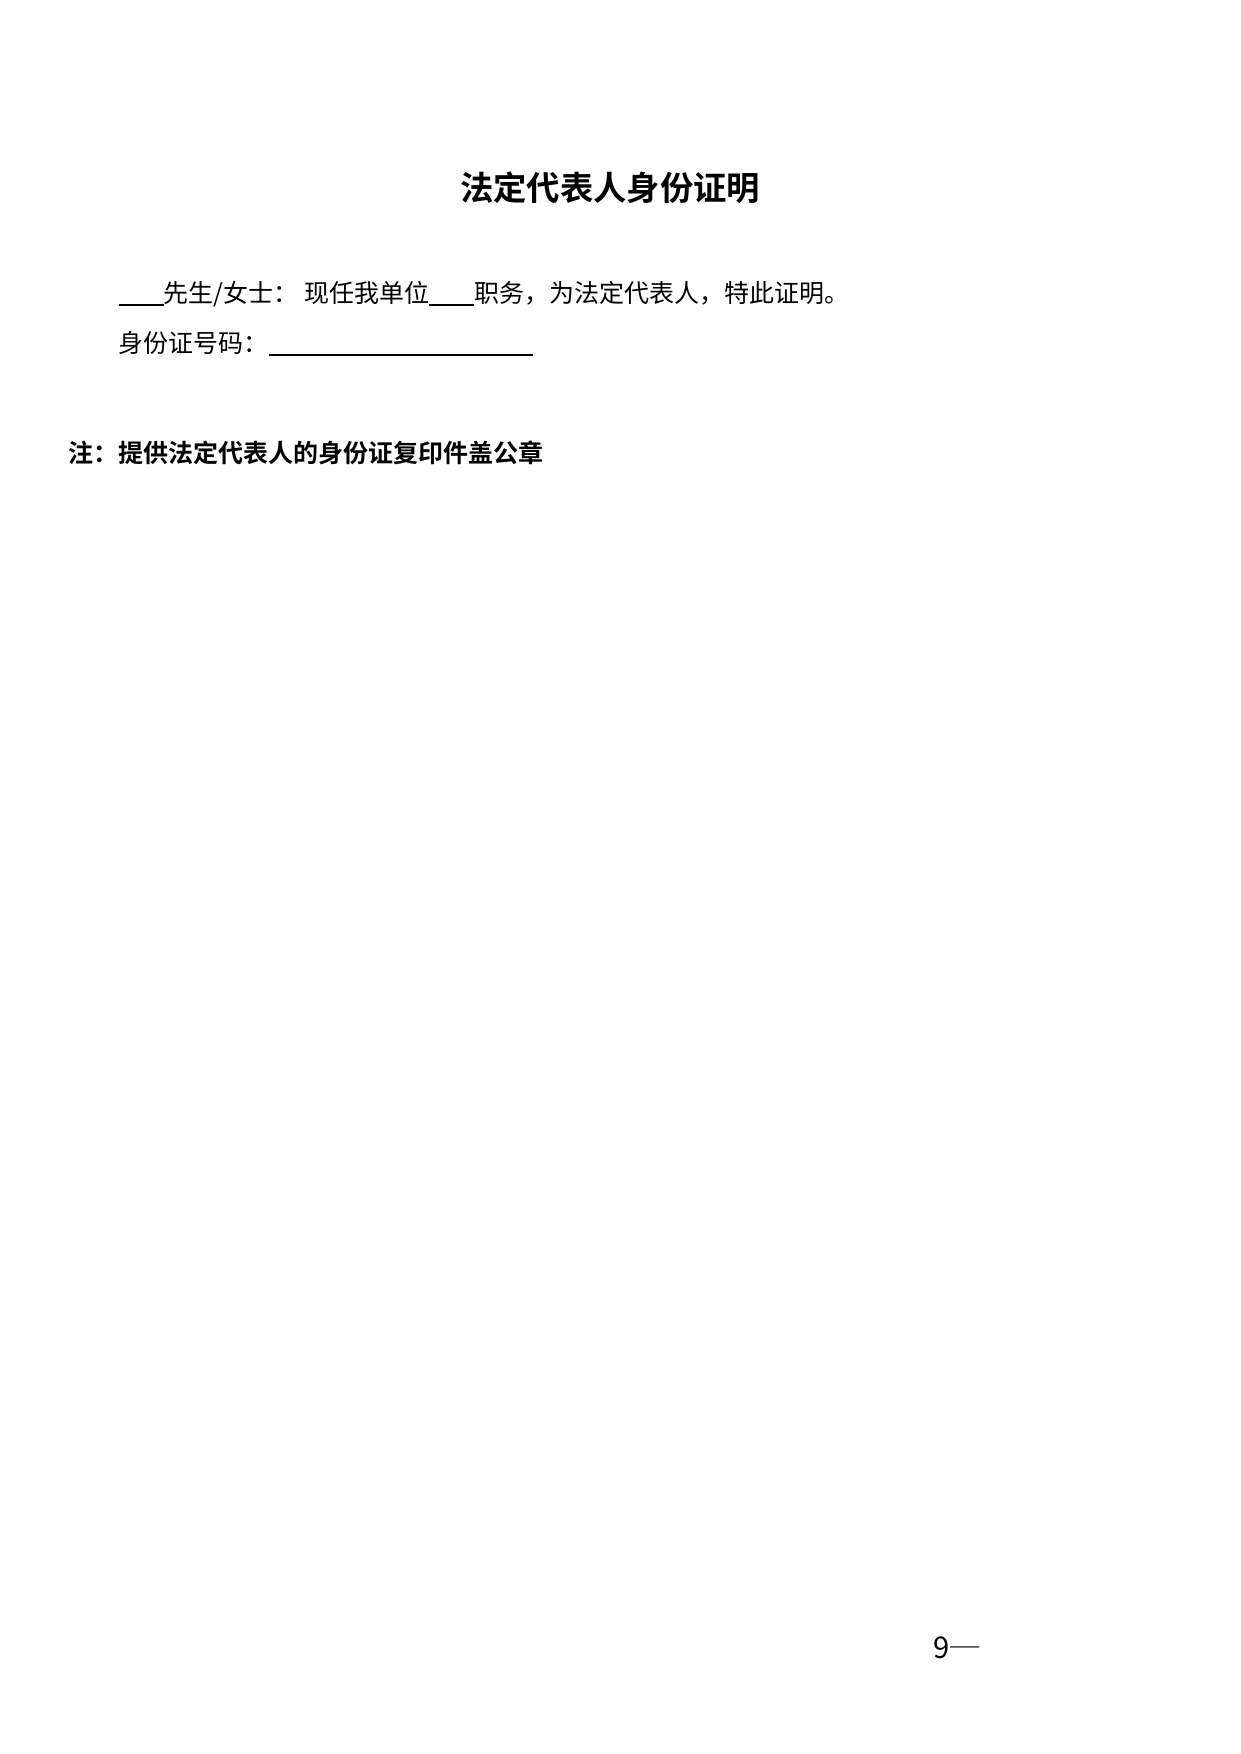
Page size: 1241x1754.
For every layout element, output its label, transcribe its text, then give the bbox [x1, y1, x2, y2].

text 法定代表人身份证明 [69, 154, 1151, 212]
text 注：提供法定代表人的身份证复印件盖公章 [69, 412, 1151, 475]
text 先生/女士： 现任我单位 职务，为法定代表人，特此证明。 [69, 262, 1151, 312]
text 身份证号码： [69, 312, 1151, 362]
